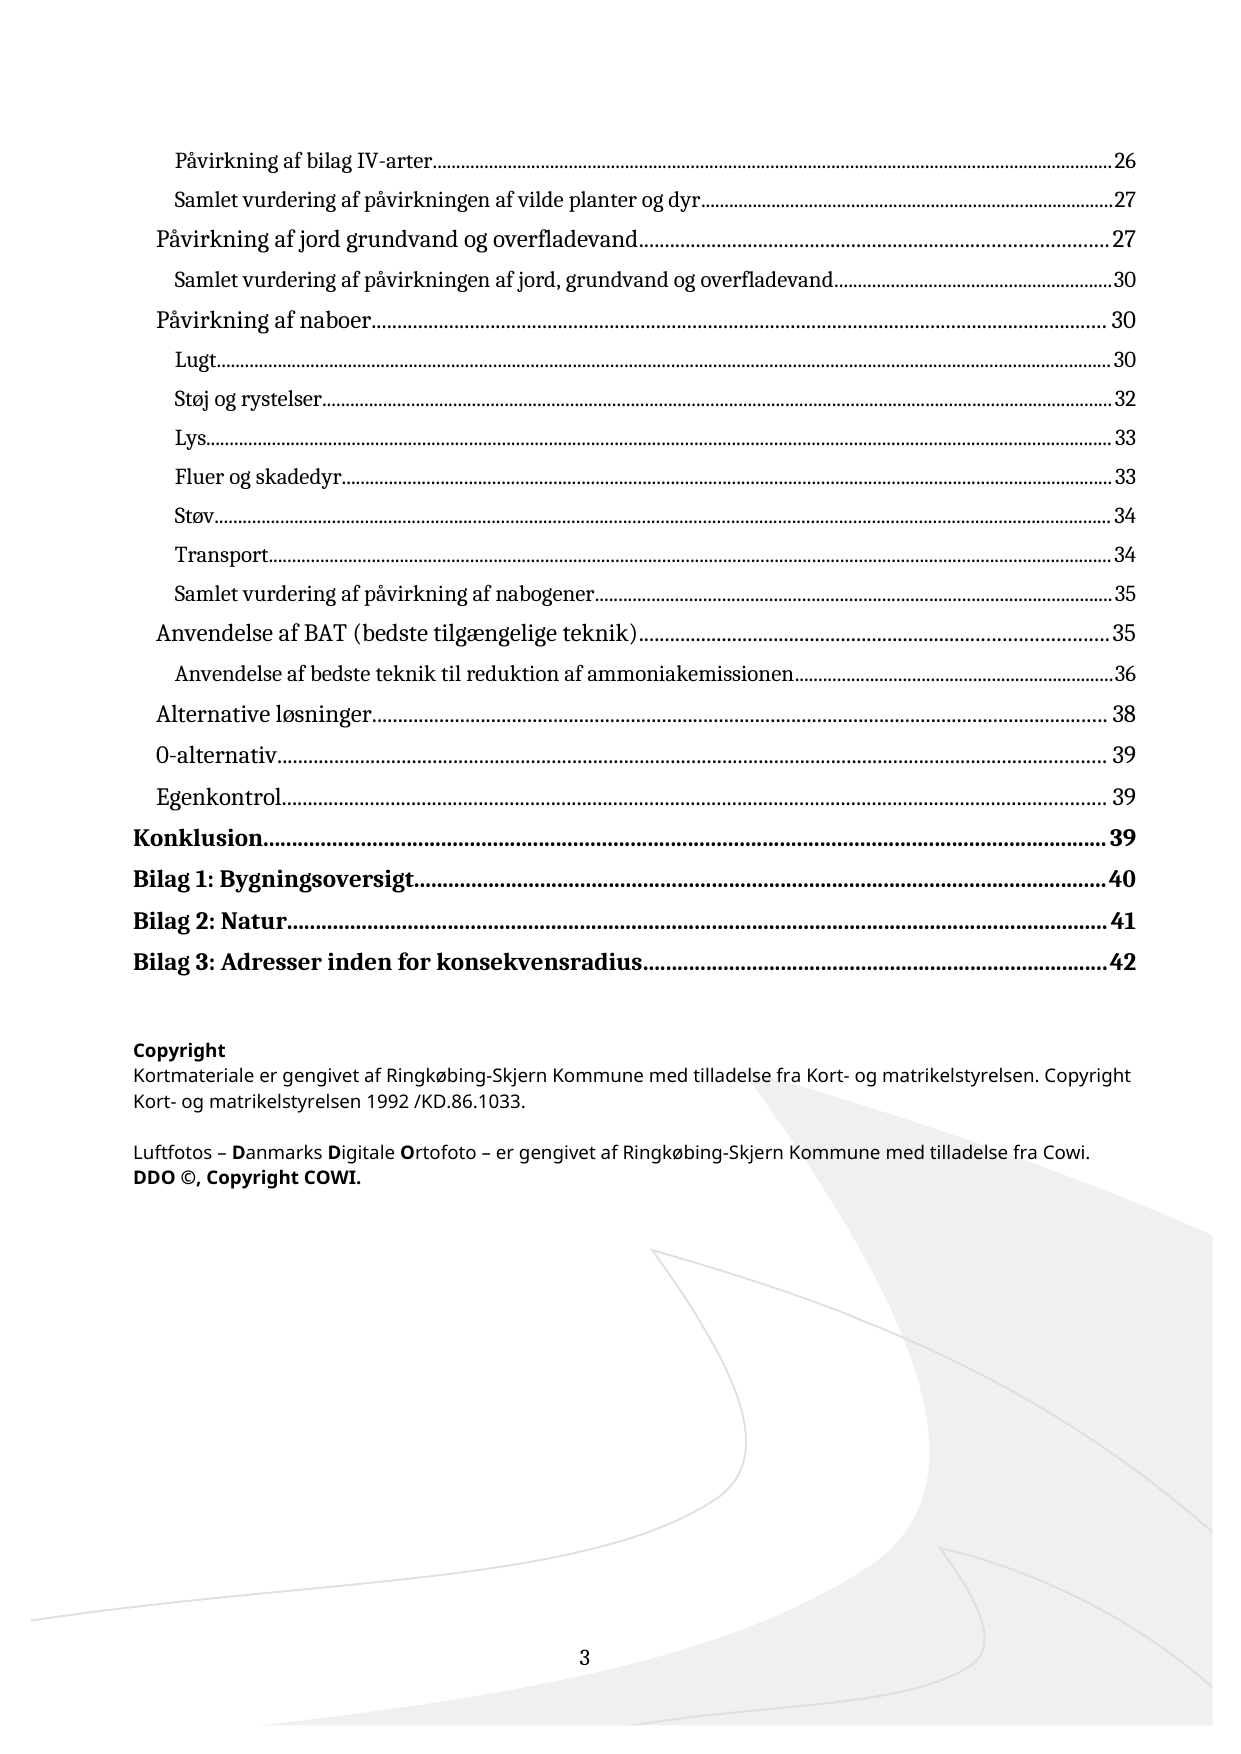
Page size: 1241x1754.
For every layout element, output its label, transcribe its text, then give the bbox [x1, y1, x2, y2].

text Luftfotos – Danmarks Digitale Ortofoto – er gengivet af Ringkøbing-Skjern Kommune med tilladelse fra Cowi. DDO ©, Copyright COWI. [133, 1139, 1137, 1190]
picture [1, 0, 1241, 1754]
text Kortmateriale er gengivet af Ringkøbing-Skjern Kommune med tilladelse fra Kort- og matrikelstyrelsen. Copyright Kort- og matrikelstyrelsen 1992 /KD.86.1033. [133, 1062, 1137, 1113]
text Copyright [133, 1037, 1137, 1062]
